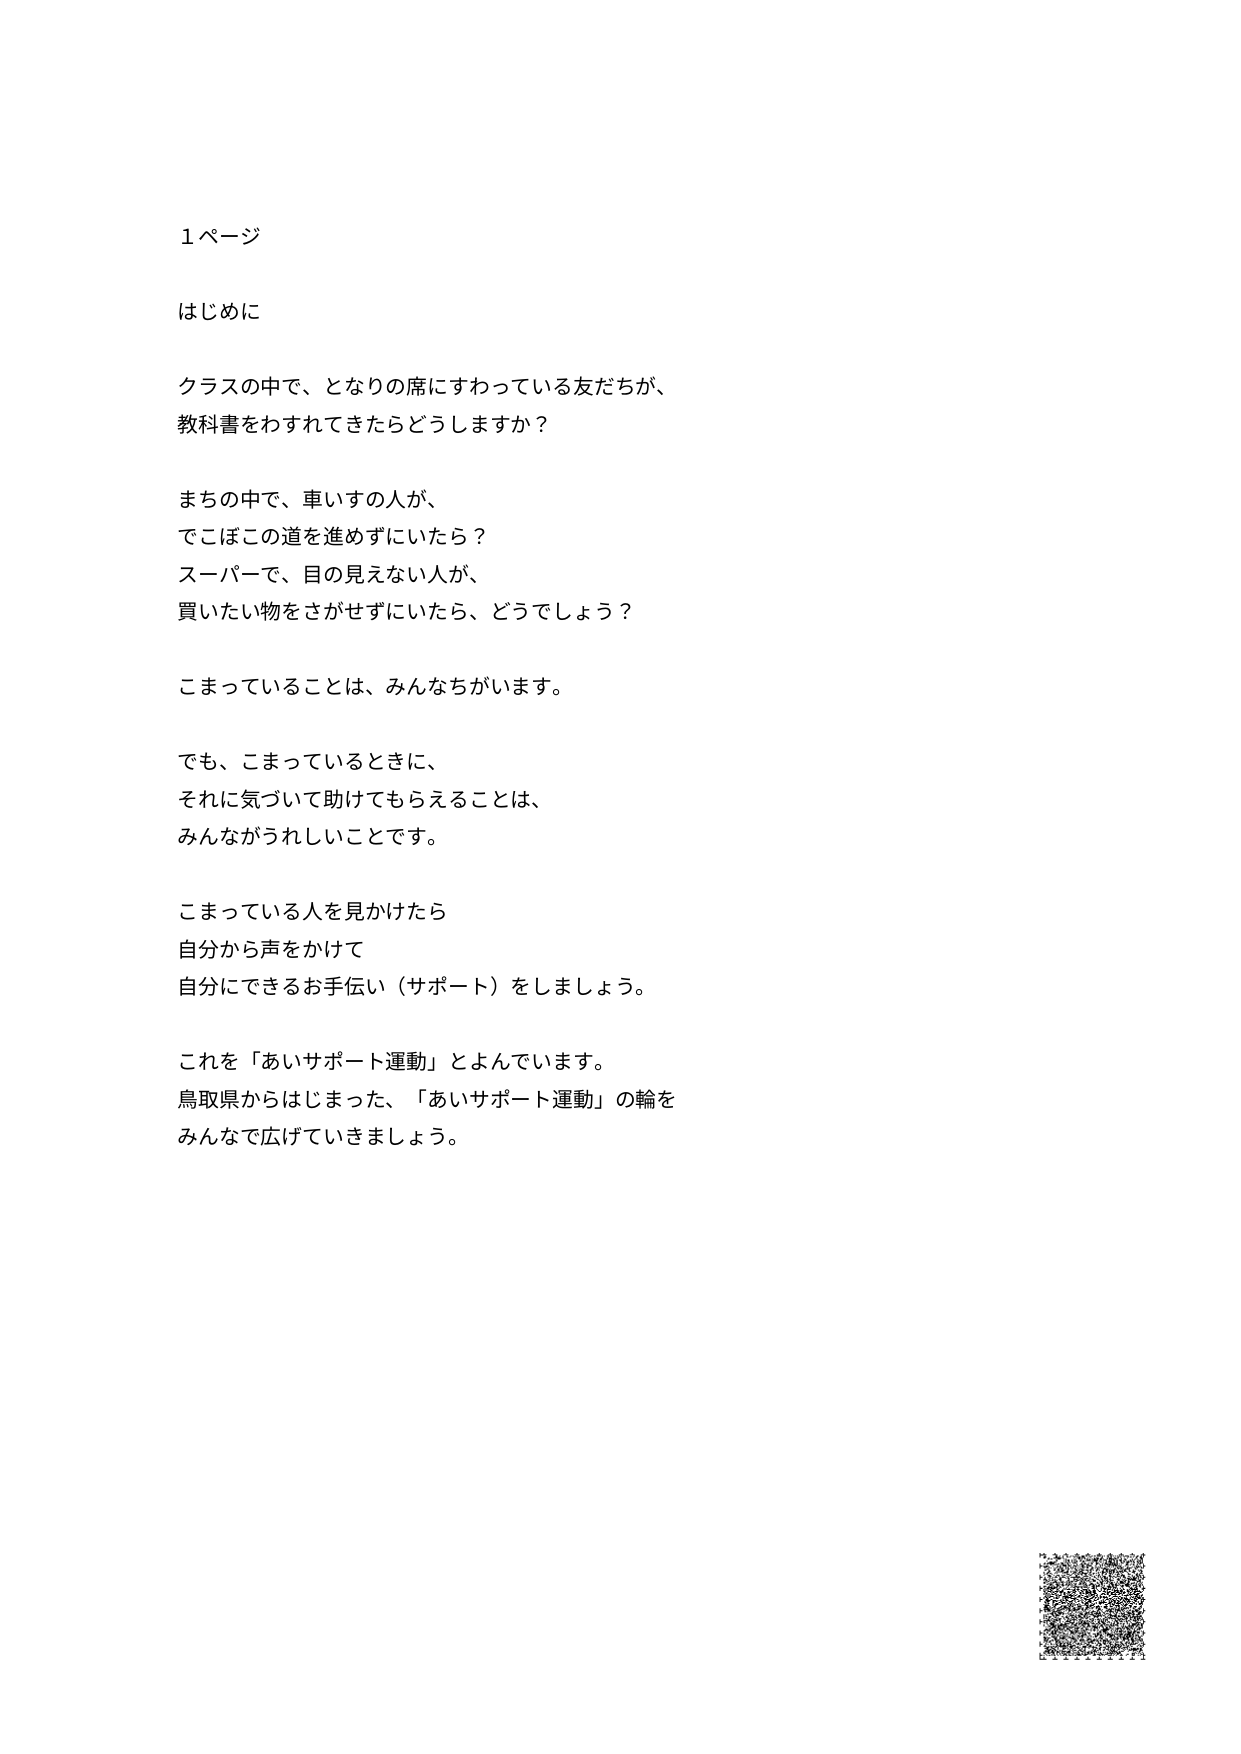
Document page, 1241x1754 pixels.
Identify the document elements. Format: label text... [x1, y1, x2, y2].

text 自分から声をかけて [177, 929, 1063, 967]
text 教科書をわすれてきたらどうしますか？ [177, 404, 1063, 442]
text みんなで広げていきましょう。 [177, 1117, 1063, 1154]
text それに気づいて助けてもらえることは、 [177, 779, 1063, 817]
text １ページ [177, 217, 1063, 254]
text でも、こまっているときに、 [177, 742, 1063, 779]
text スーパーで、目の見えない人が、 [177, 554, 1063, 592]
text こまっていることは、みんなちがいます。 [177, 667, 1063, 704]
text はじめに [177, 292, 1063, 329]
text みんながうれしいことです。 [177, 817, 1063, 854]
text でこぼこの道を進めずにいたら？ [177, 517, 1063, 554]
text こまっている人を見かけたら [177, 892, 1063, 929]
text まちの中で、車いすの人が、 [177, 479, 1063, 517]
text 鳥取県からはじまった、「あいサポート運動」の輪を [177, 1079, 1063, 1117]
text クラスの中で、となりの席にすわっている友だちが、 [177, 367, 1063, 404]
text 自分にできるお手伝い（サポート）をしましょう。 [177, 967, 1063, 1004]
picture [1039, 1553, 1146, 1660]
text 買いたい物をさがせずにいたら、どうでしょう？ [177, 592, 1063, 629]
text これを「あいサポート運動」とよんでいます。 [177, 1042, 1063, 1079]
